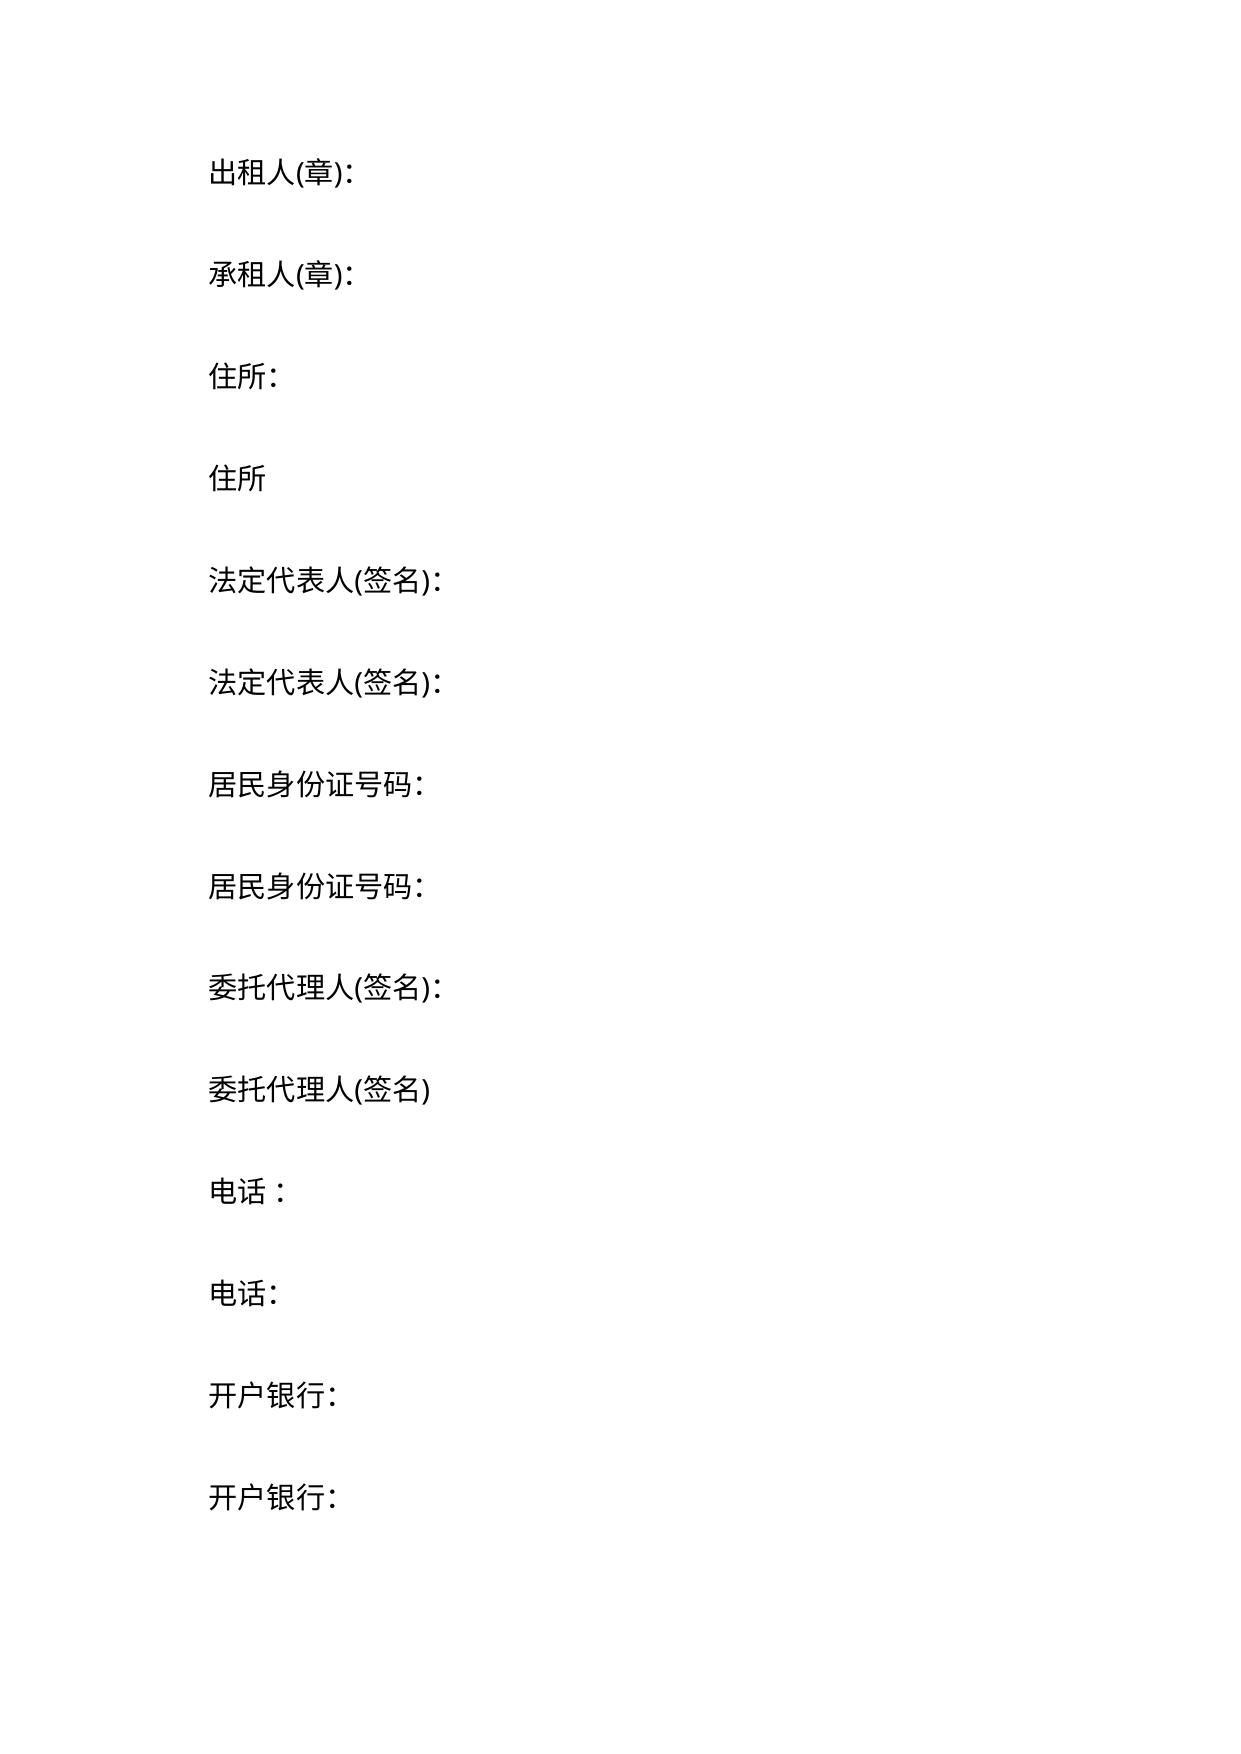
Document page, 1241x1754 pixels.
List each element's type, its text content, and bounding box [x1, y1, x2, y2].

text 居民身份证号码： [150, 863, 1090, 906]
text 法定代表人(签名)： [150, 659, 1090, 702]
text 委托代理人(签名)： [150, 965, 1090, 1007]
text 出租人(章)： [150, 150, 1090, 192]
text 电话 ： [150, 1169, 1090, 1211]
text 电话： [150, 1271, 1090, 1313]
text 承租人(章)： [150, 252, 1090, 294]
text 开户银行： [150, 1372, 1090, 1415]
text 法定代表人(签名)： [150, 557, 1090, 600]
text 住所 [150, 456, 1090, 498]
text 居民身份证号码： [150, 761, 1090, 804]
text 住所： [150, 354, 1090, 396]
text 委托代理人(签名) [150, 1067, 1090, 1109]
text 开户银行： [150, 1474, 1090, 1517]
